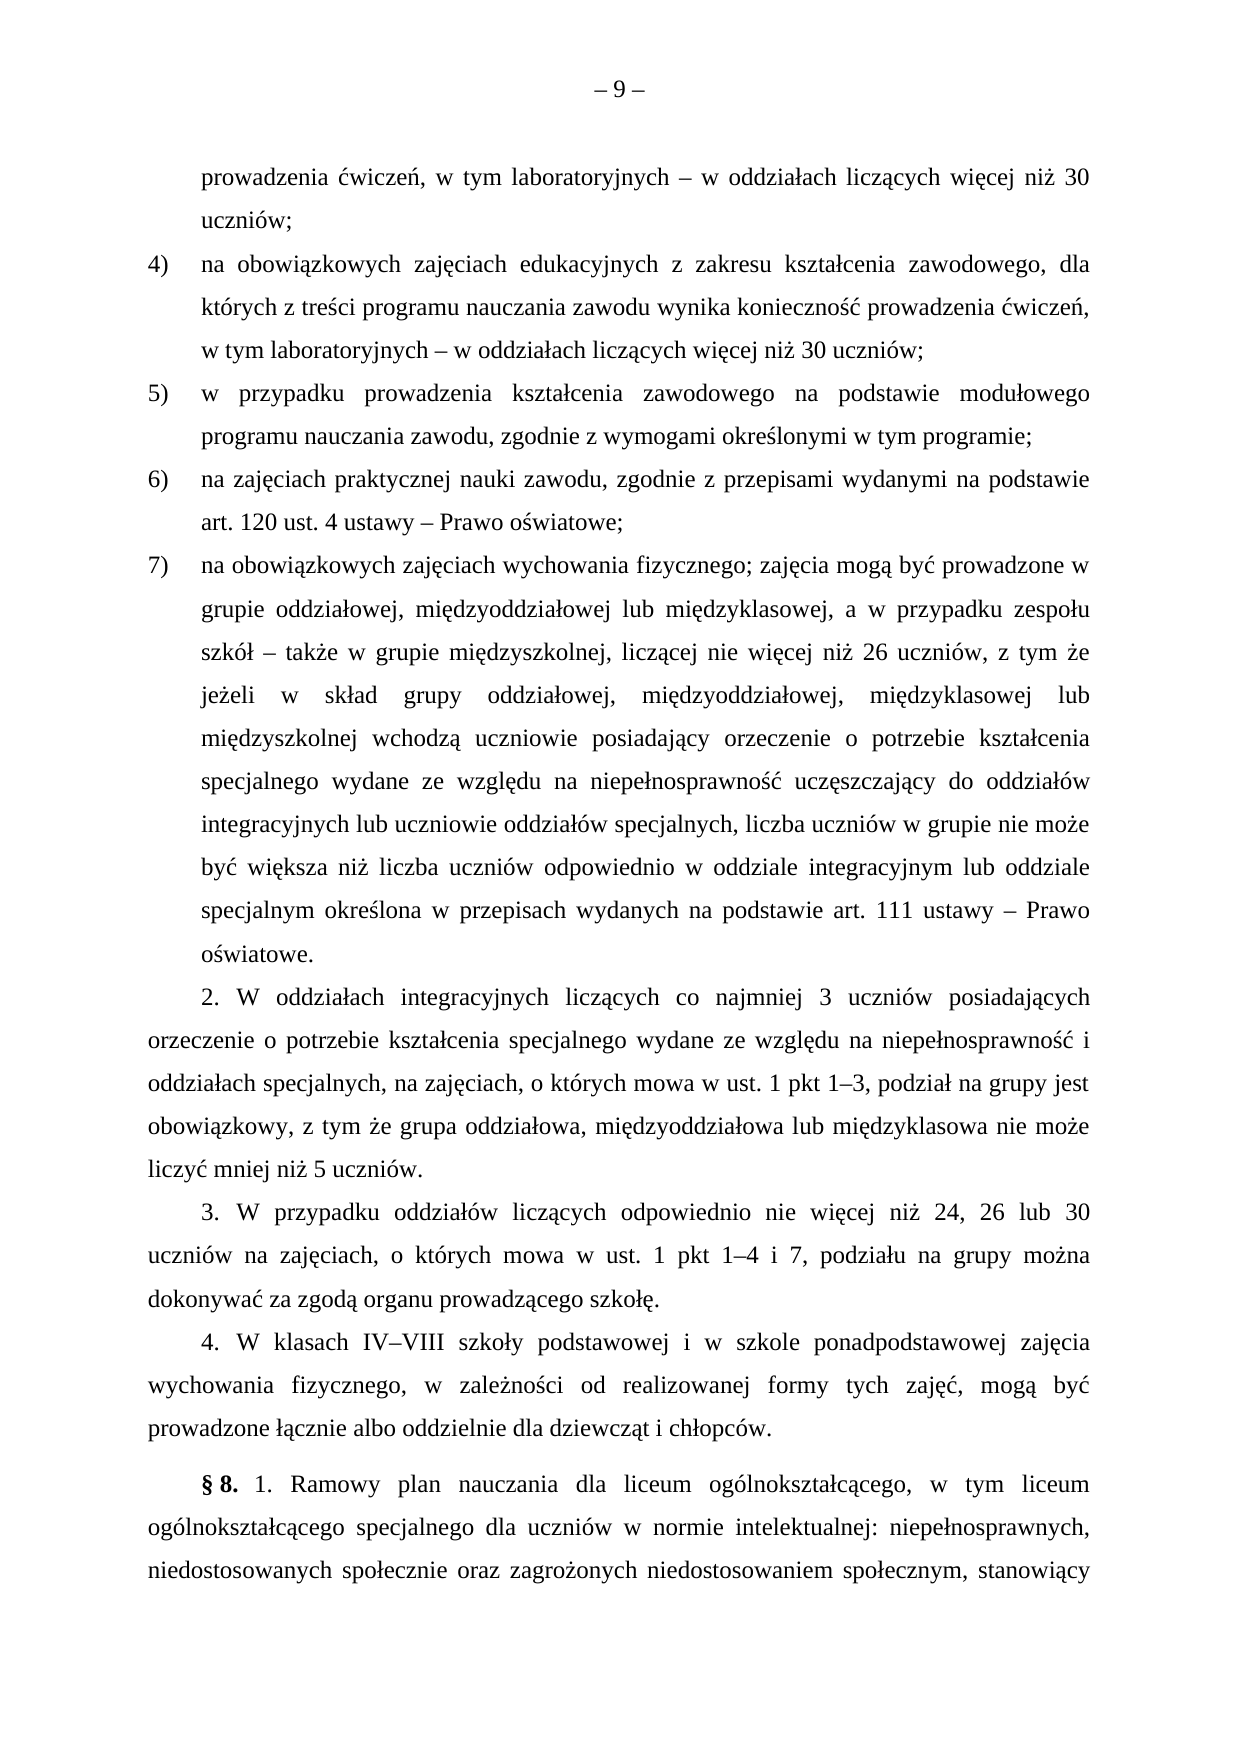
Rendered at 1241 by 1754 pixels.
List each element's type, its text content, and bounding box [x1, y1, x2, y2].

text 2. W oddziałach integracyjnych liczących co najmniej 3 uczniów posiadających orzeczenie o potrzebie kształcenia specjalnego wydane ze względu na niepełnosprawność i oddziałach specjalnych, na zajęciach, o których mowa w ust. 1 pkt 1–3, podział na grupy jest obowiązkowy, z tym że grupa oddziałowa, międzyoddziałowa lub międzyklasowa nie może liczyć mniej niż 5 uczniów. [148, 982, 1091, 1183]
text 4) na obowiązkowych zajęciach edukacyjnych z zakresu kształcenia zawodowego, dla których z treści programu nauczania zawodu wynika konieczność prowadzenia ćwiczeń, w tym laboratoryjnych – w oddziałach liczących więcej niż 30 uczniów; [148, 249, 1091, 364]
text 7) na obowiązkowych zajęciach wychowania fizycznego; zajęcia mogą być prowadzone w grupie oddziałowej, międzyoddziałowej lub międzyklasowej, a w przypadku zespołu szkół – także w grupie międzyszkolnej, liczącej nie więcej niż 26 uczniów, z tym że jeżeli w skład grupy oddziałowej, międzyoddziałowej, międzyklasowej lub międzyszkolnej wchodzą uczniowie posiadający orzeczenie o potrzebie kształcenia specjalnego wydane ze względu na niepełnosprawność uczęszczający do oddziałów integracyjnych lub uczniowie oddziałów specjalnych, liczba uczniów w grupie nie może być większa niż liczba uczniów odpowiednio w oddziale integracyjnym lub oddziale specjalnym określona w przepisach wydanych na podstawie art. 111 ustawy – Prawo oświatowe. [148, 551, 1091, 967]
text 5) w przypadku prowadzenia kształcenia zawodowego na podstawie modułowego programu nauczania zawodu, zgodnie z wymogami określonymi w tym programie; [148, 378, 1091, 450]
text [148, 1469, 1091, 1584]
text 3. W przypadku oddziałów liczących odpowiednio nie więcej niż 24, 26 lub 30 uczniów na zajęciach, o których mowa w ust. 1 pkt 1–4 i 7, podziału na grupy można dokonywać za zgodą organu prowadzącego szkołę. [148, 1197, 1091, 1312]
text 6) na zajęciach praktycznej nauki zawodu, zgodnie z przepisami wydanymi na podstawie art. 120 ust. 4 ustawy – Prawo oświatowe; [148, 464, 1091, 536]
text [148, 162, 1091, 234]
text 4. W klasach IV–VIII szkoły podstawowej i w szkole ponadpodstawowej zajęcia wychowania fizycznego, w zależności od realizowanej formy tych zajęć, mogą być prowadzone łącznie albo oddzielnie dla dziewcząt i chłopców. [148, 1327, 1091, 1442]
